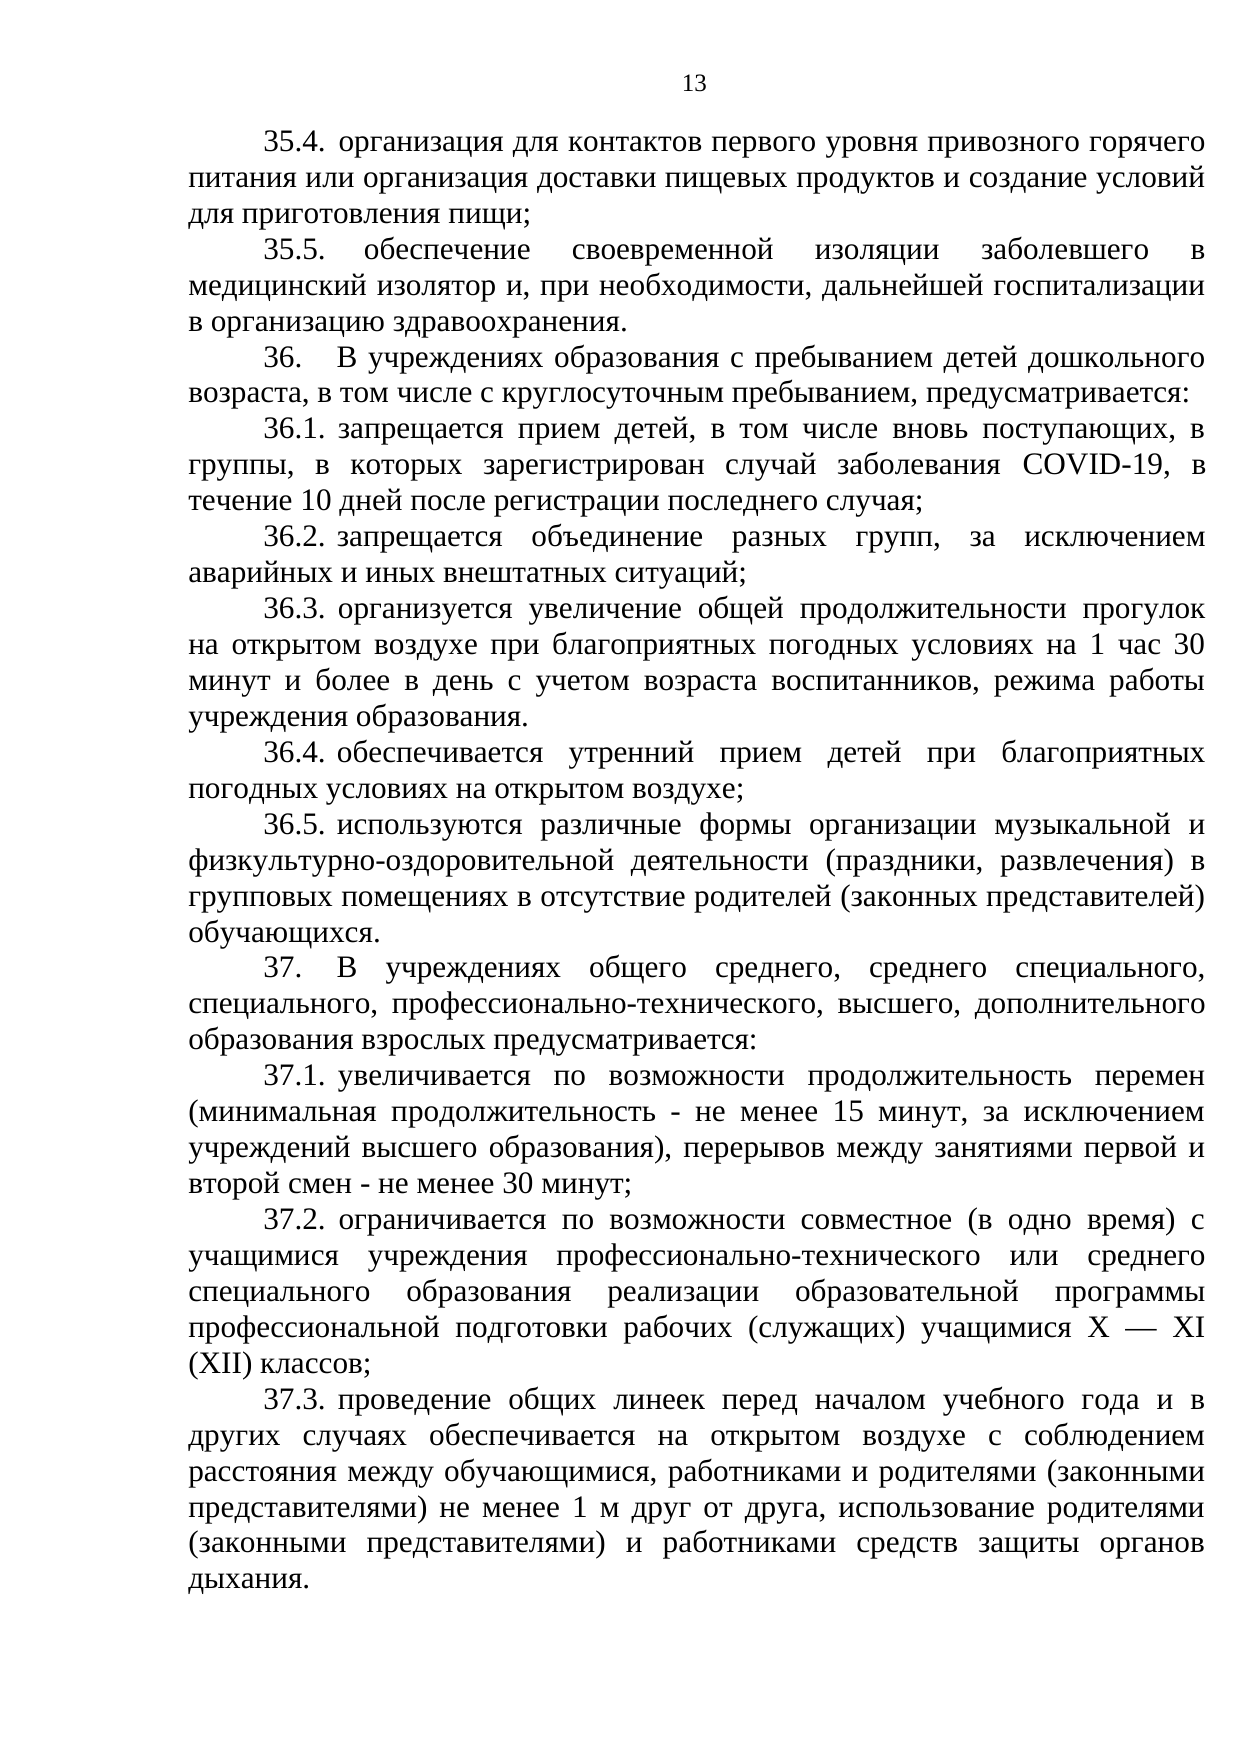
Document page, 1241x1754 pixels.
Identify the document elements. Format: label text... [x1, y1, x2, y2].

text 13 [682, 68, 707, 97]
list используются различные формы организации музыкальной и физкультурно-оздоровительной деятельности (праздники, развлечения) в групповых помещениях в отсутствие родителей (законных представителей) обучающихся. [188, 805, 1206, 949]
list ограничивается по возможности совместное (в одно время) с учащимися учреждения профессионально-технического или среднего специального образования реализации образовательной программы профессиональной подготовки рабочих (служащих) учащимися X — XI (XII) классов; [188, 1200, 1206, 1380]
list организуется увеличение общей продолжительности прогулок на открытом воздухе при благоприятных погодных условиях на 1 час 30 минут и более в день с учетом возраста воспитанников, режима работы учреждения образования. [188, 589, 1206, 733]
list В учреждениях общего среднего, среднего специального, специального, профессионально-технического, высшего, дополнительного образования взрослых предусматривается: [188, 949, 1206, 1057]
list проведение общих линеек перед началом учебного года и в других случаях обеспечивается на открытом воздухе с соблюдением расстояния между обучающимися, работниками и родителями (законными представителями) не менее 1 м друг от друга, использование родителями (законными представителями) и работниками средств защиты органов дыхания. [188, 1380, 1206, 1595]
list обеспечение своевременной изоляции заболевшего в медицинский изолятор и, при необходимости, дальнейшей госпитализации в организацию здравоохранения. [188, 230, 1206, 338]
list запрещается объединение разных групп, за исключением аварийных и иных внештатных ситуаций; [188, 517, 1206, 589]
list увеличивается по возможности продолжительность перемен (минимальная продолжительность - не менее 15 минут, за исключением учреждений высшего образования), перерывов между занятиями первой и второй смен - не менее 30 минут; [188, 1057, 1206, 1200]
list обеспечивается утренний прием детей при благоприятных погодных условиях на открытом воздухе; [188, 733, 1206, 805]
list запрещается прием детей, в том числе вновь поступающих, в группы, в которых зарегистрирован случай заболевания COVID-19, в течение 10 дней после регистрации последнего случая; [188, 410, 1206, 517]
list В учреждениях образования с пребыванием детей дошкольного возраста, в том числе с круглосуточным пребыванием, предусматривается: [188, 338, 1206, 410]
list организация для контактов первого уровня привозного горячего питания или организация доставки пищевых продуктов и создание условий для приготовления пищи; [188, 122, 1206, 230]
